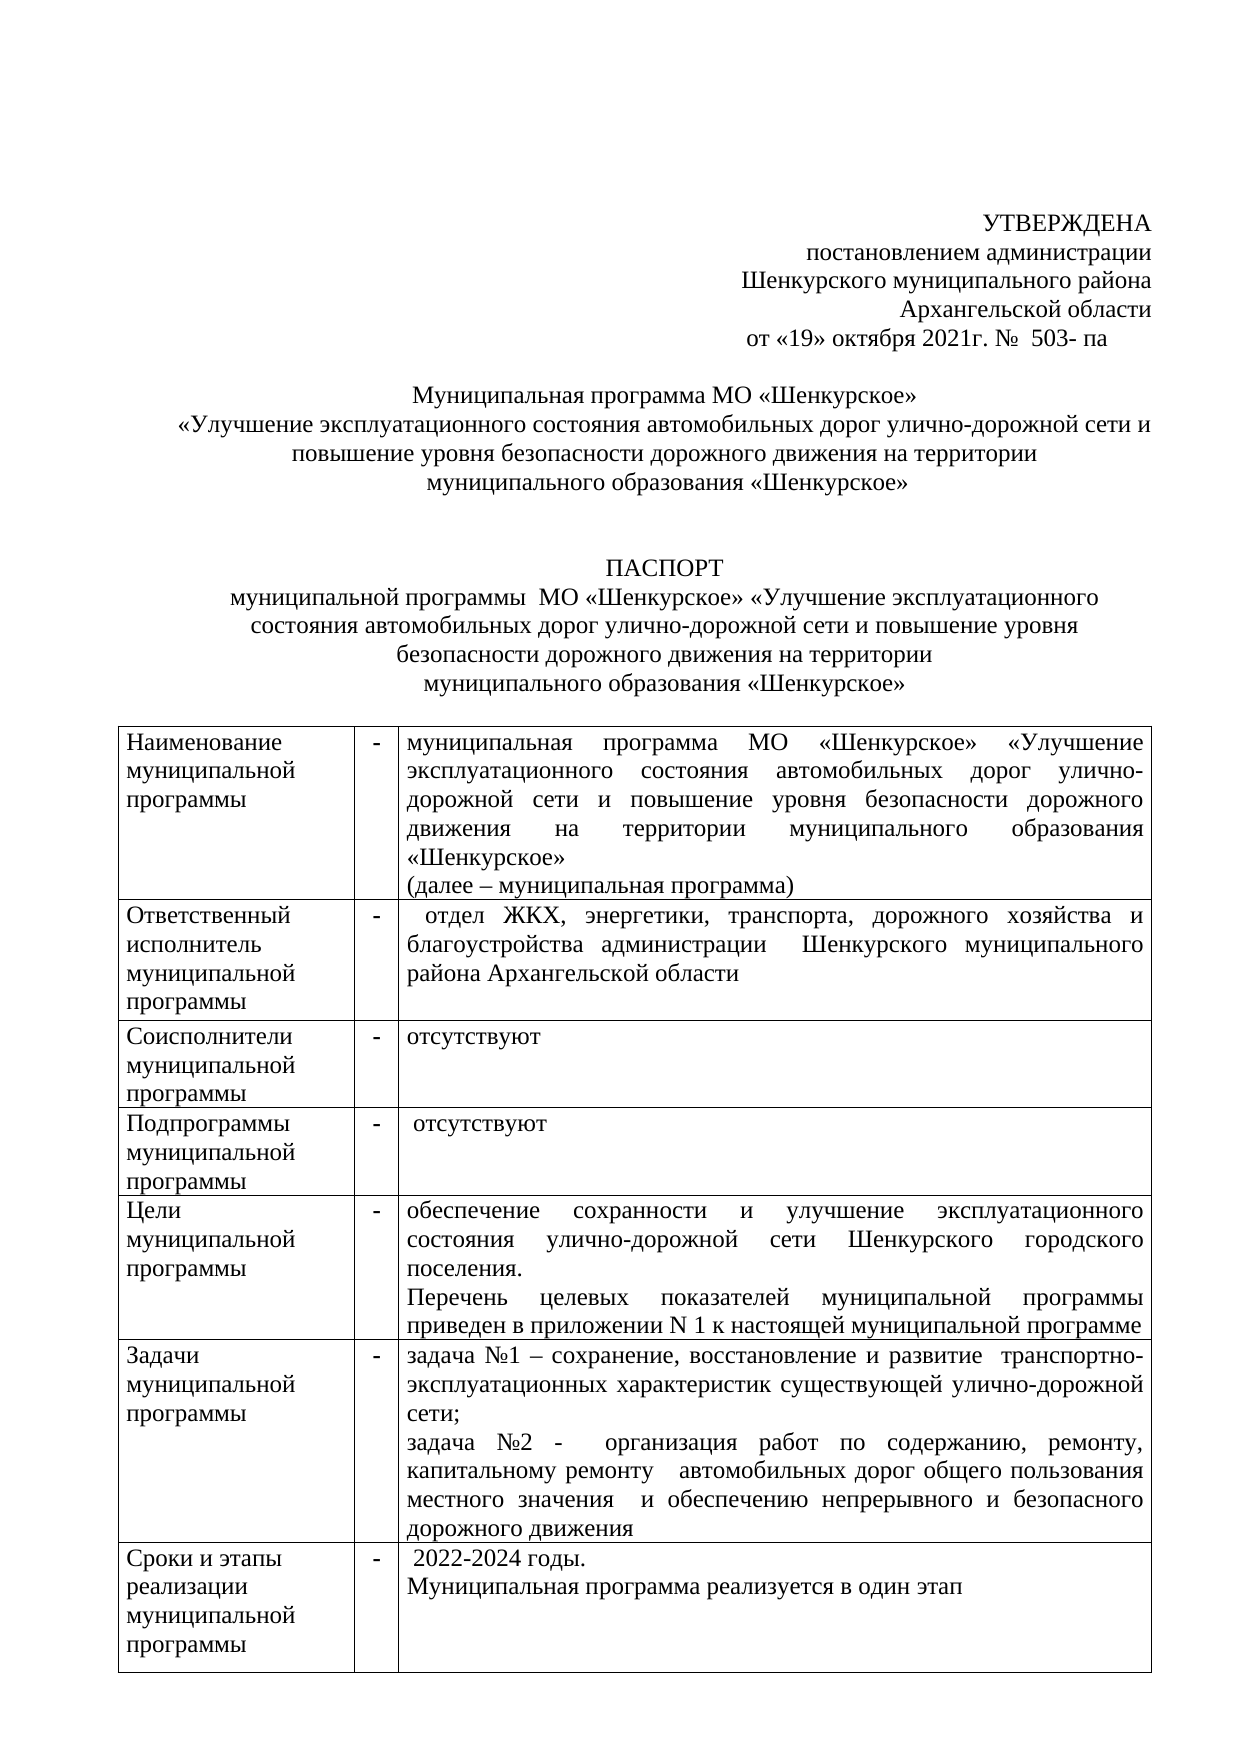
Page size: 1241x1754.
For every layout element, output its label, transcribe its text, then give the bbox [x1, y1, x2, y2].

table_cell Сроки и этапы реализации муниципальной программы [119, 1543, 354, 1672]
table_cell Задачи муниципальной программы [119, 1340, 354, 1542]
table_cell отсутствуют [399, 1108, 1151, 1194]
text УТВЕРЖДЕНА [177, 208, 1152, 237]
text муниципальной программы МО «Шенкурское» «Улучшение эксплуатационного состояния автомобильных дорог улично-дорожной сети и повышение уровня безопасности дорожного движения на территории [177, 582, 1152, 668]
table_cell 2022-2024 годы. Муниципальная программа реализуется в один этап [399, 1543, 1151, 1672]
table_cell - [355, 1021, 398, 1107]
table_cell - [355, 1196, 398, 1339]
table_cell - [355, 1543, 398, 1672]
text Архангельской области [177, 294, 1152, 323]
table_cell Подпрограммы муниципальной программы [119, 1108, 354, 1194]
table_cell Ответственный исполнитель муниципальной программы [119, 900, 354, 1020]
table_cell - [355, 900, 398, 1020]
text Шенкурского муниципального района [177, 266, 1152, 294]
text от «19» октября 2021г. № 503- па [177, 323, 1152, 352]
table_cell отсутствуют [399, 1021, 1151, 1107]
table_cell Соисполнители муниципальной программы [119, 1021, 354, 1107]
text «Улучшение эксплуатационного состояния автомобильных дорог улично-дорожной сети и повышение уровня безопасности дорожного движения на территории [177, 409, 1152, 467]
text муниципального образования «Шенкурское» [177, 668, 1152, 697]
table_header муниципальная программа МО «Шенкурское» «Улучшение эксплуатационного состояния автомобильных дорог улично-дорожной сети и повышение уровня безопасности дорожного движения на территории муниципального образования «Шенкурское» (далее – муниципальная программа) [399, 727, 1151, 899]
text постановлением администрации [177, 237, 1152, 266]
table_cell - [355, 1108, 398, 1194]
table_header Наименование муниципальной программы [119, 727, 354, 899]
text муниципального образования «Шенкурское» [177, 467, 1152, 496]
table_cell Цели муниципальной программы [119, 1196, 354, 1339]
text Муниципальная программа МО «Шенкурское» [177, 381, 1152, 409]
table_cell обеспечение сохранности и улучшение эксплуатационного состояния улично-дорожной сети Шенкурского городского поселения. Перечень целевых показателей муниципальной программы приведен в приложении N 1 к настоящей муниципальной программе [399, 1196, 1151, 1339]
text ПАСПОРТ [177, 553, 1152, 582]
table_cell задача №1 – сохранение, восстановление и развитие транспортно-эксплуатационных характеристик существующей улично-дорожной сети; задача №2 - организация работ по содержанию, ремонту, капитальному ремонту автомобильных дорог общего пользования местного значения и обеспечению непрерывного и безопасного дорожного движения [399, 1340, 1151, 1542]
table_cell отдел ЖКХ, энергетики, транспорта, дорожного хозяйства и благоустройства администрации Шенкурского муниципального района Архангельской области [399, 900, 1151, 1020]
table_header - [355, 727, 398, 899]
table_cell - [355, 1340, 398, 1542]
